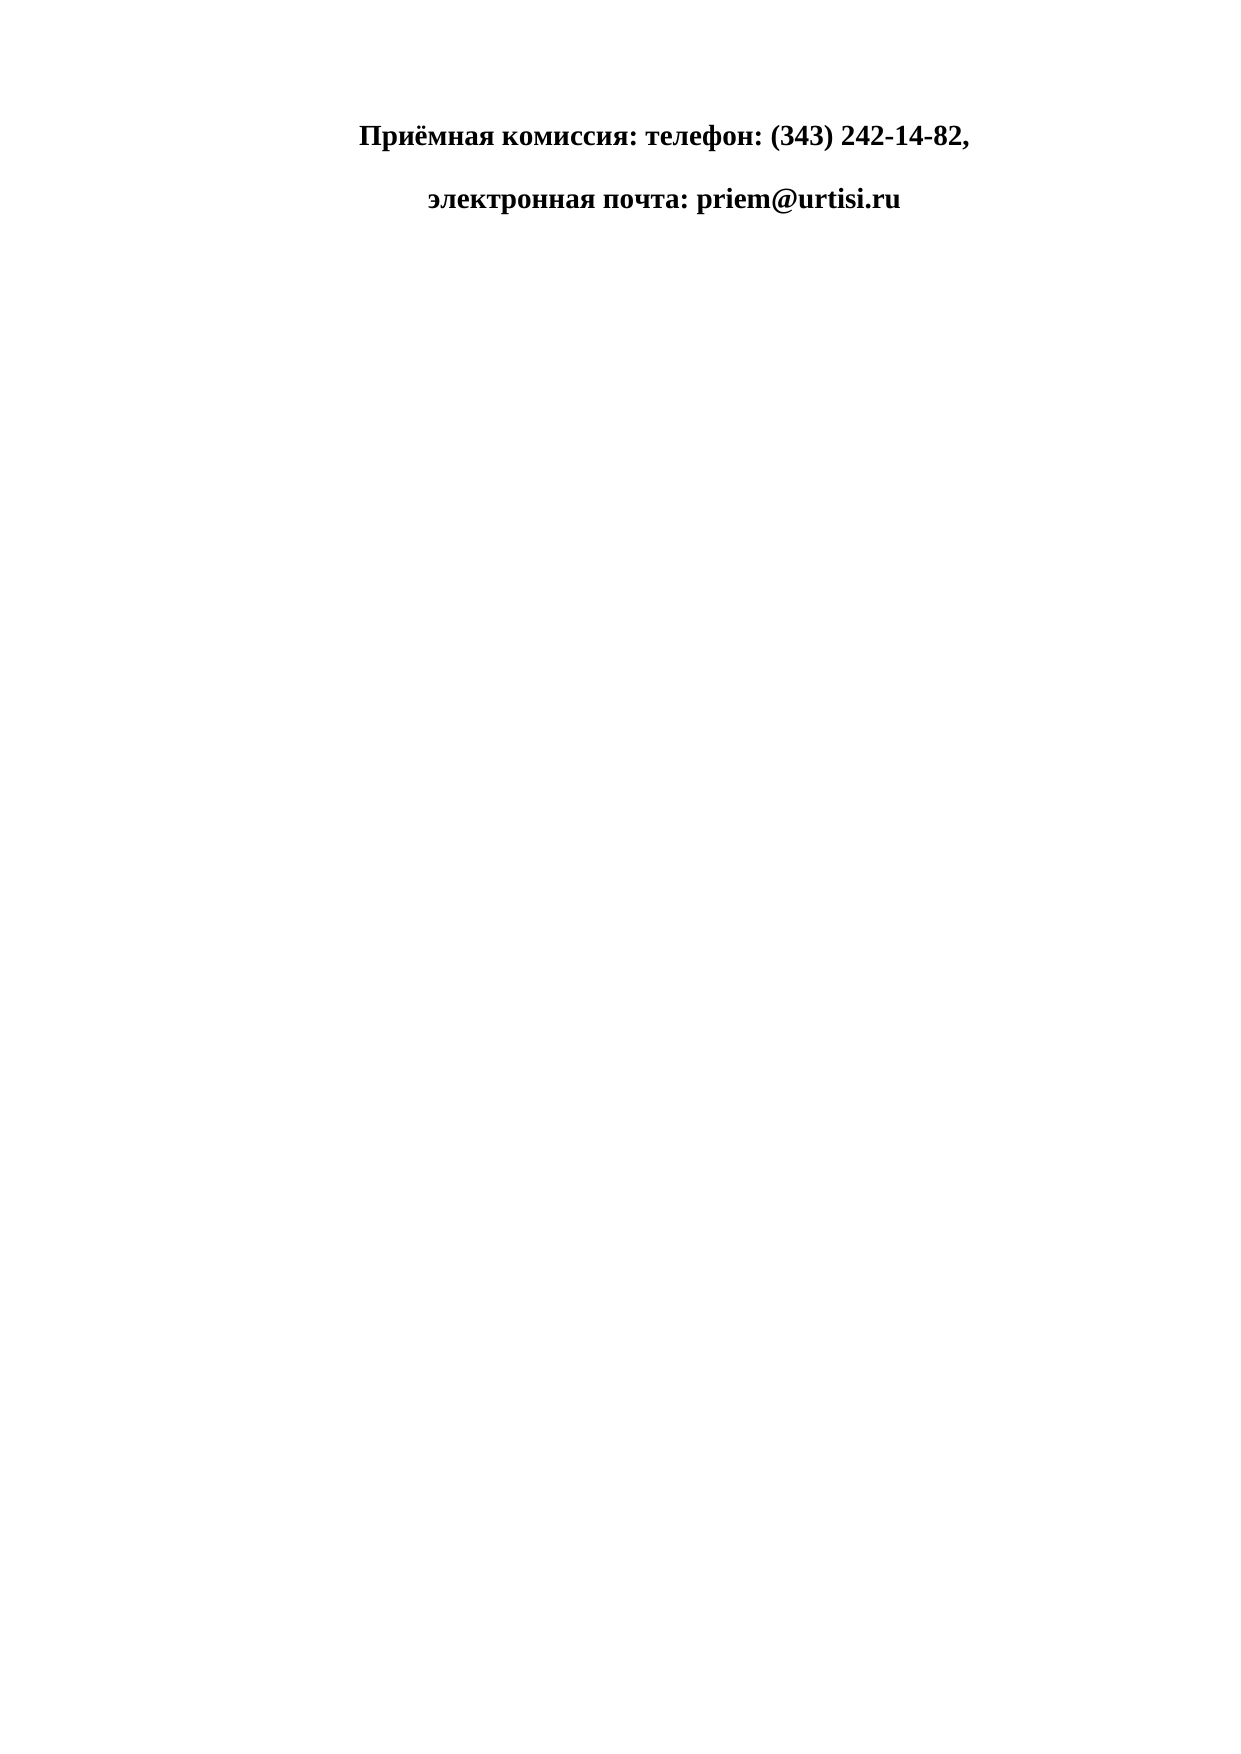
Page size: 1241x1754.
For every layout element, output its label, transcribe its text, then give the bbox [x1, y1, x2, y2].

text Приёмная комиссия: телефон: (343) 242-14-82, [177, 118, 1152, 152]
text электронная почта: priem@urtisi.ru [177, 181, 1152, 214]
